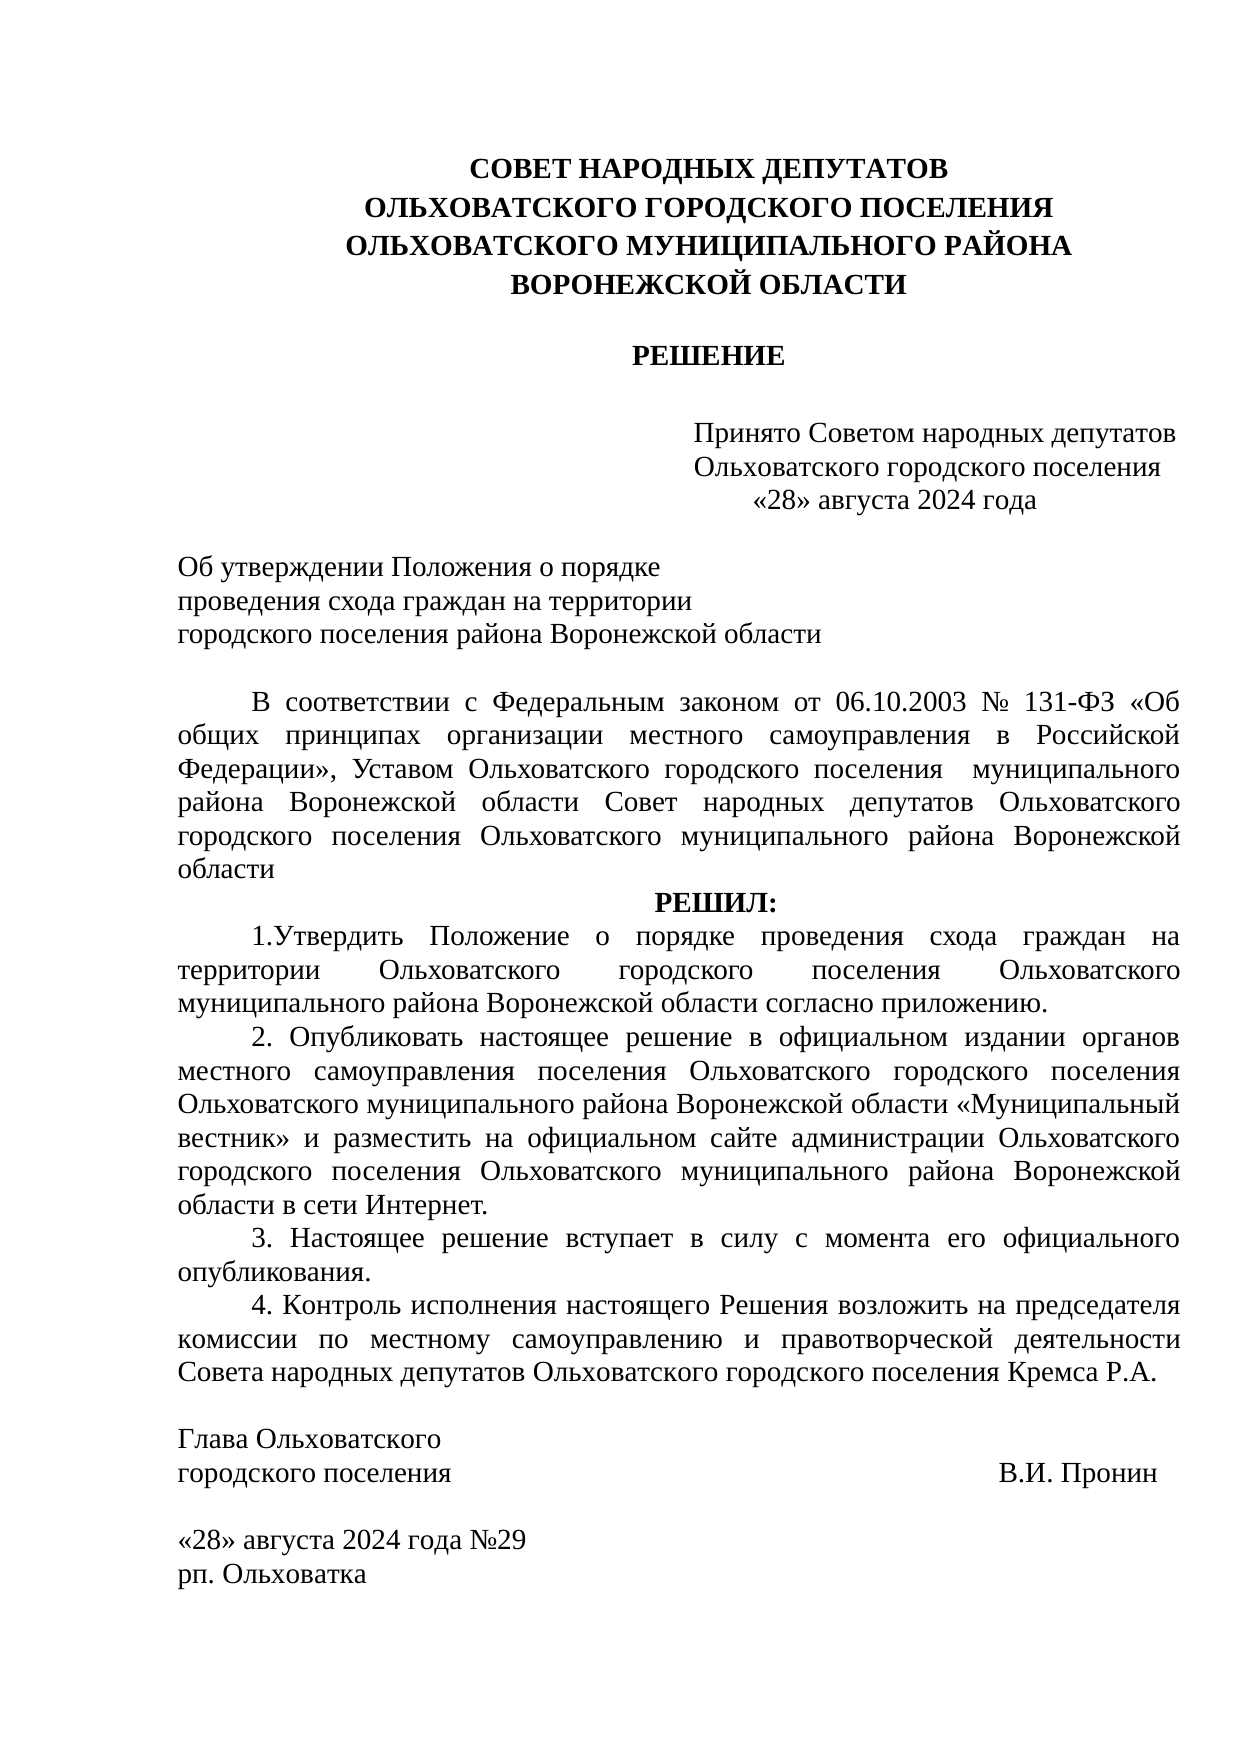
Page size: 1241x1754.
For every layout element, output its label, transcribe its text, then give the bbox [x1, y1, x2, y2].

text рп. Ольховатка [177, 1556, 1181, 1589]
text Принято Советом народных депутатов [177, 415, 1181, 449]
text 3. Настоящее решение вступает в силу с момента его официального опубликования. [177, 1220, 1181, 1287]
text «28» августа 2024 года [177, 482, 1181, 516]
text В соответствии с Федеральным законом от 06.10.2003 № 131-ФЗ «Об общих принципах организации местного самоуправления в Российской Федерации», Уставом Ольховатского городского поселения муниципального района Воронежской области Совет народных депутатов Ольховатского городского поселения Ольховатского муниципального района Воронежской области [177, 684, 1181, 885]
text Ольховатского городского поселения [177, 449, 1181, 482]
text 2. Опубликовать настоящее решение в официальном издании органов местного самоуправления поселения Ольховатского городского поселения Ольховатского муниципального района Воронежской области «Муниципальный вестник» и разместить на официальном сайте администрации Ольховатского городского поселения Ольховатского муниципального района Воронежской области в сети Интернет. [177, 1019, 1181, 1220]
text СОВЕТ НАРОДНЫХ ДЕПУТАТОВ [177, 151, 1181, 185]
title проведения схода граждан на территории [177, 583, 1181, 617]
text РЕШИЛ: [177, 885, 1181, 918]
text Глава Ольховатского [177, 1422, 1181, 1455]
text 4. Контроль исполнения настоящего Решения возложить на председателя комиссии по местному самоуправлению и правотворческой деятельности Совета народных депутатов Ольховатского городского поселения Кремса Р.А. [177, 1287, 1181, 1388]
title Об утверждении Положения о порядке [177, 549, 1181, 583]
text РЕШЕНИЕ [177, 338, 1181, 372]
text 1.Утвердить Положение о порядке проведения схода граждан на территории Ольховатского городского поселения Ольховатского муниципального района Воронежской области согласно приложению. [177, 918, 1181, 1019]
text ОЛЬХОВАТСКОГО МУНИЦИПАЛЬНОГО РАЙОНА [177, 228, 1181, 262]
title городского поселения района Воронежской области [177, 617, 1181, 650]
text ВОРОНЕЖСКОЙ ОБЛАСТИ [177, 267, 1181, 300]
text ОЛЬХОВАТСКОГО ГОРОДСКОГО ПОСЕЛЕНИЯ [177, 190, 1181, 223]
text «28» августа 2024 года №29 [177, 1522, 1181, 1556]
text городского поселения В.И. Пронин [177, 1455, 1181, 1489]
